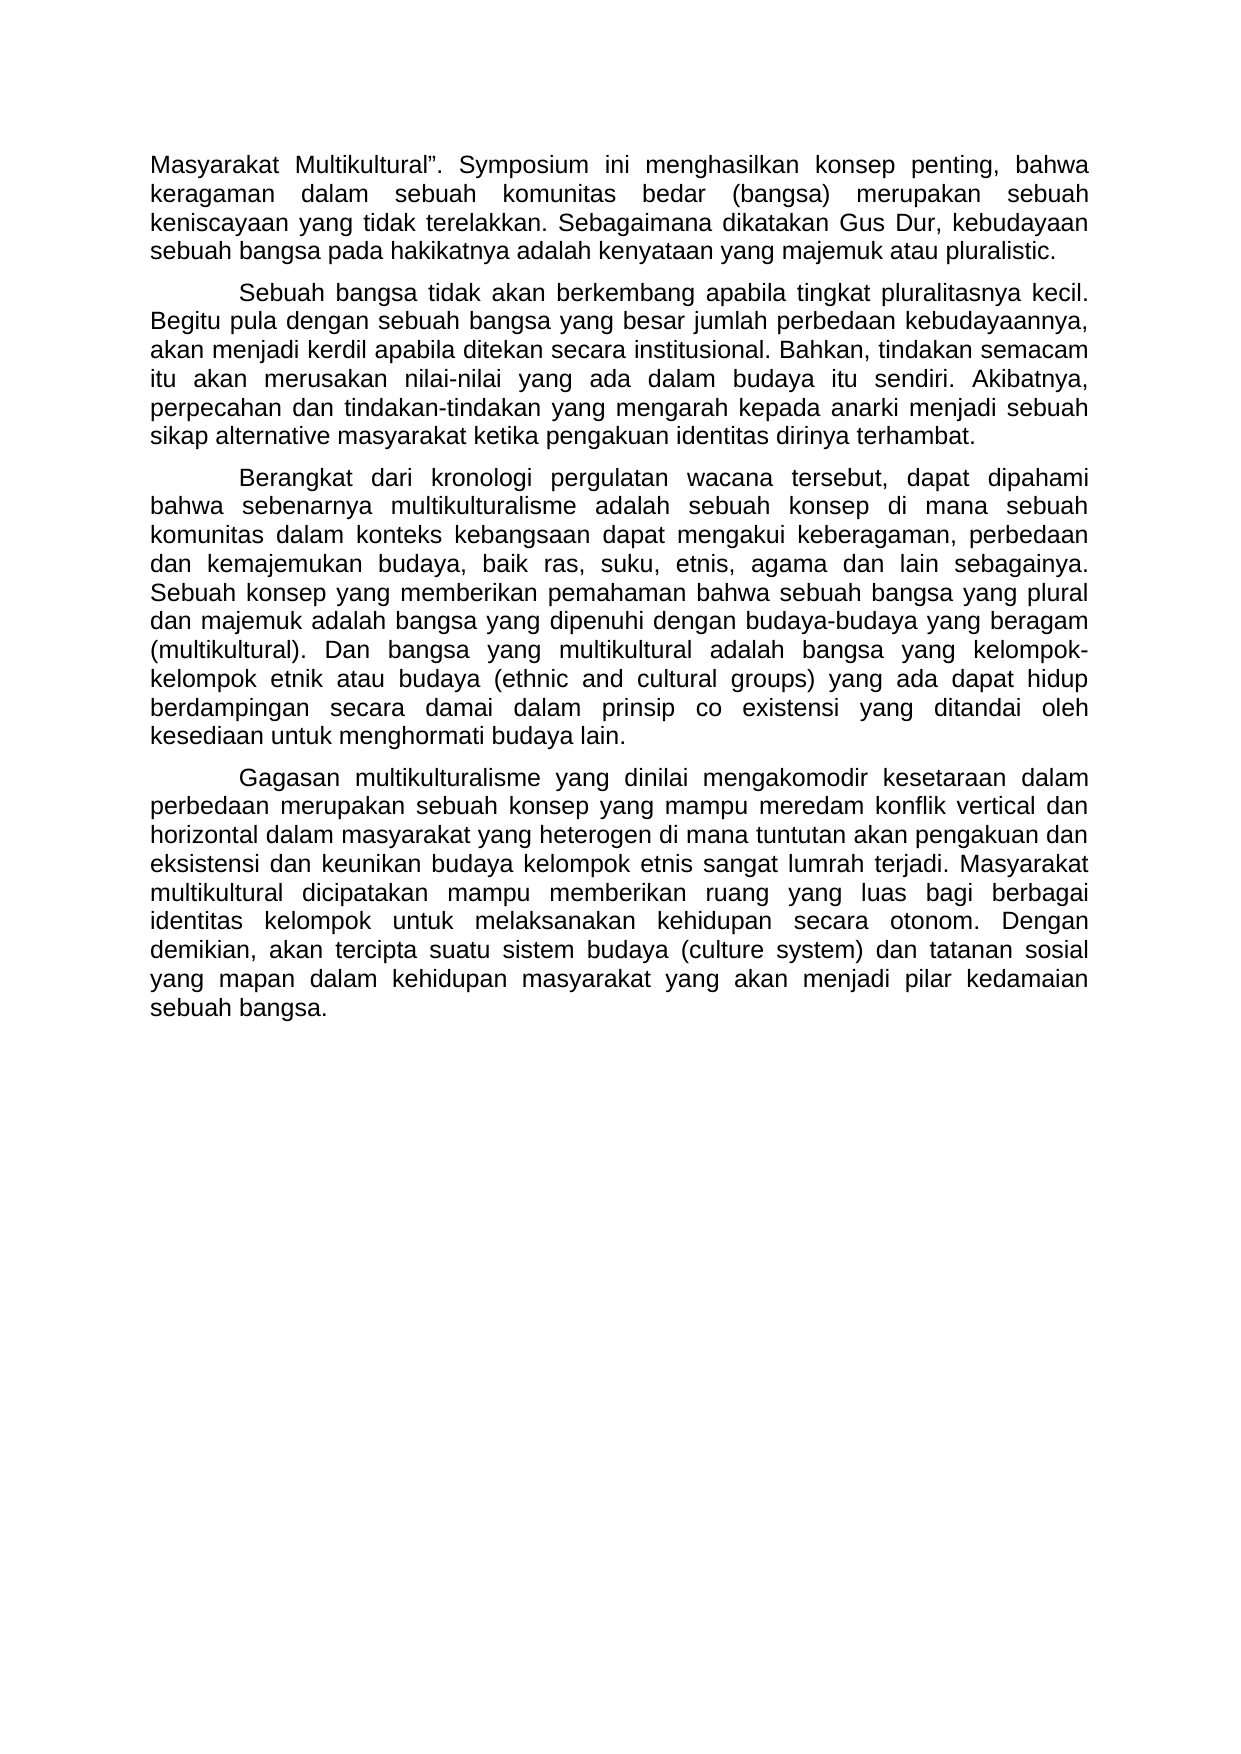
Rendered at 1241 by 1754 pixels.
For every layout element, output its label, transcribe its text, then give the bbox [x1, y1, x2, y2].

text Gagasan multikulturalisme yang dinilai mengakomodir kesetaraan dalam perbedaan merupakan sebuah konsep yang mampu meredam konflik vertical dan horizontal dalam masyarakat yang heterogen di mana tuntutan akan pengakuan dan eksistensi dan keunikan budaya kelompok etnis sangat lumrah terjadi. Masyarakat multikultural dicipatakan mampu memberikan ruang yang luas bagi berbagai identitas kelompok untuk melaksanakan kehidupan secara otonom. Dengan demikian, akan tercipta suatu sistem budaya (culture system) dan tatanan sosial yang mapan dalam kehidupan masyarakat yang akan menjadi pilar kedamaian sebuah bangsa. [150, 762, 1090, 1021]
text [150, 150, 1090, 265]
text Sebuah bangsa tidak akan berkembang apabila tingkat pluralitasnya kecil. Begitu pula dengan sebuah bangsa yang besar jumlah perbedaan kebudayaannya, akan menjadi kerdil apabila ditekan secara institusional. Bahkan, tindakan semacam itu akan merusakan nilai-nilai yang ada dalam budaya itu sendiri. Akibatnya, perpecahan dan tindakan-tindakan yang mengarah kepada anarki menjadi sebuah sikap alternative masyarakat ketika pengakuan identitas dirinya terhambat. [150, 277, 1090, 450]
text Berangkat dari kronologi pergulatan wacana tersebut, dapat dipahami bahwa sebenarnya multikulturalisme adalah sebuah konsep di mana sebuah komunitas dalam konteks kebangsaan dapat mengakui keberagaman, perbedaan dan kemajemukan budaya, baik ras, suku, etnis, agama dan lain sebagainya. Sebuah konsep yang memberikan pemahaman bahwa sebuah bangsa yang plural dan majemuk adalah bangsa yang dipenuhi dengan budaya-budaya yang beragam (multikultural). Dan bangsa yang multikultural adalah bangsa yang kelompok-kelompok etnik atau budaya (ethnic and cultural groups) yang ada dapat hidup berdampingan secara damai dalam prinsip co existensi yang ditandai oleh kesediaan untuk menghormati budaya lain. [150, 462, 1090, 750]
